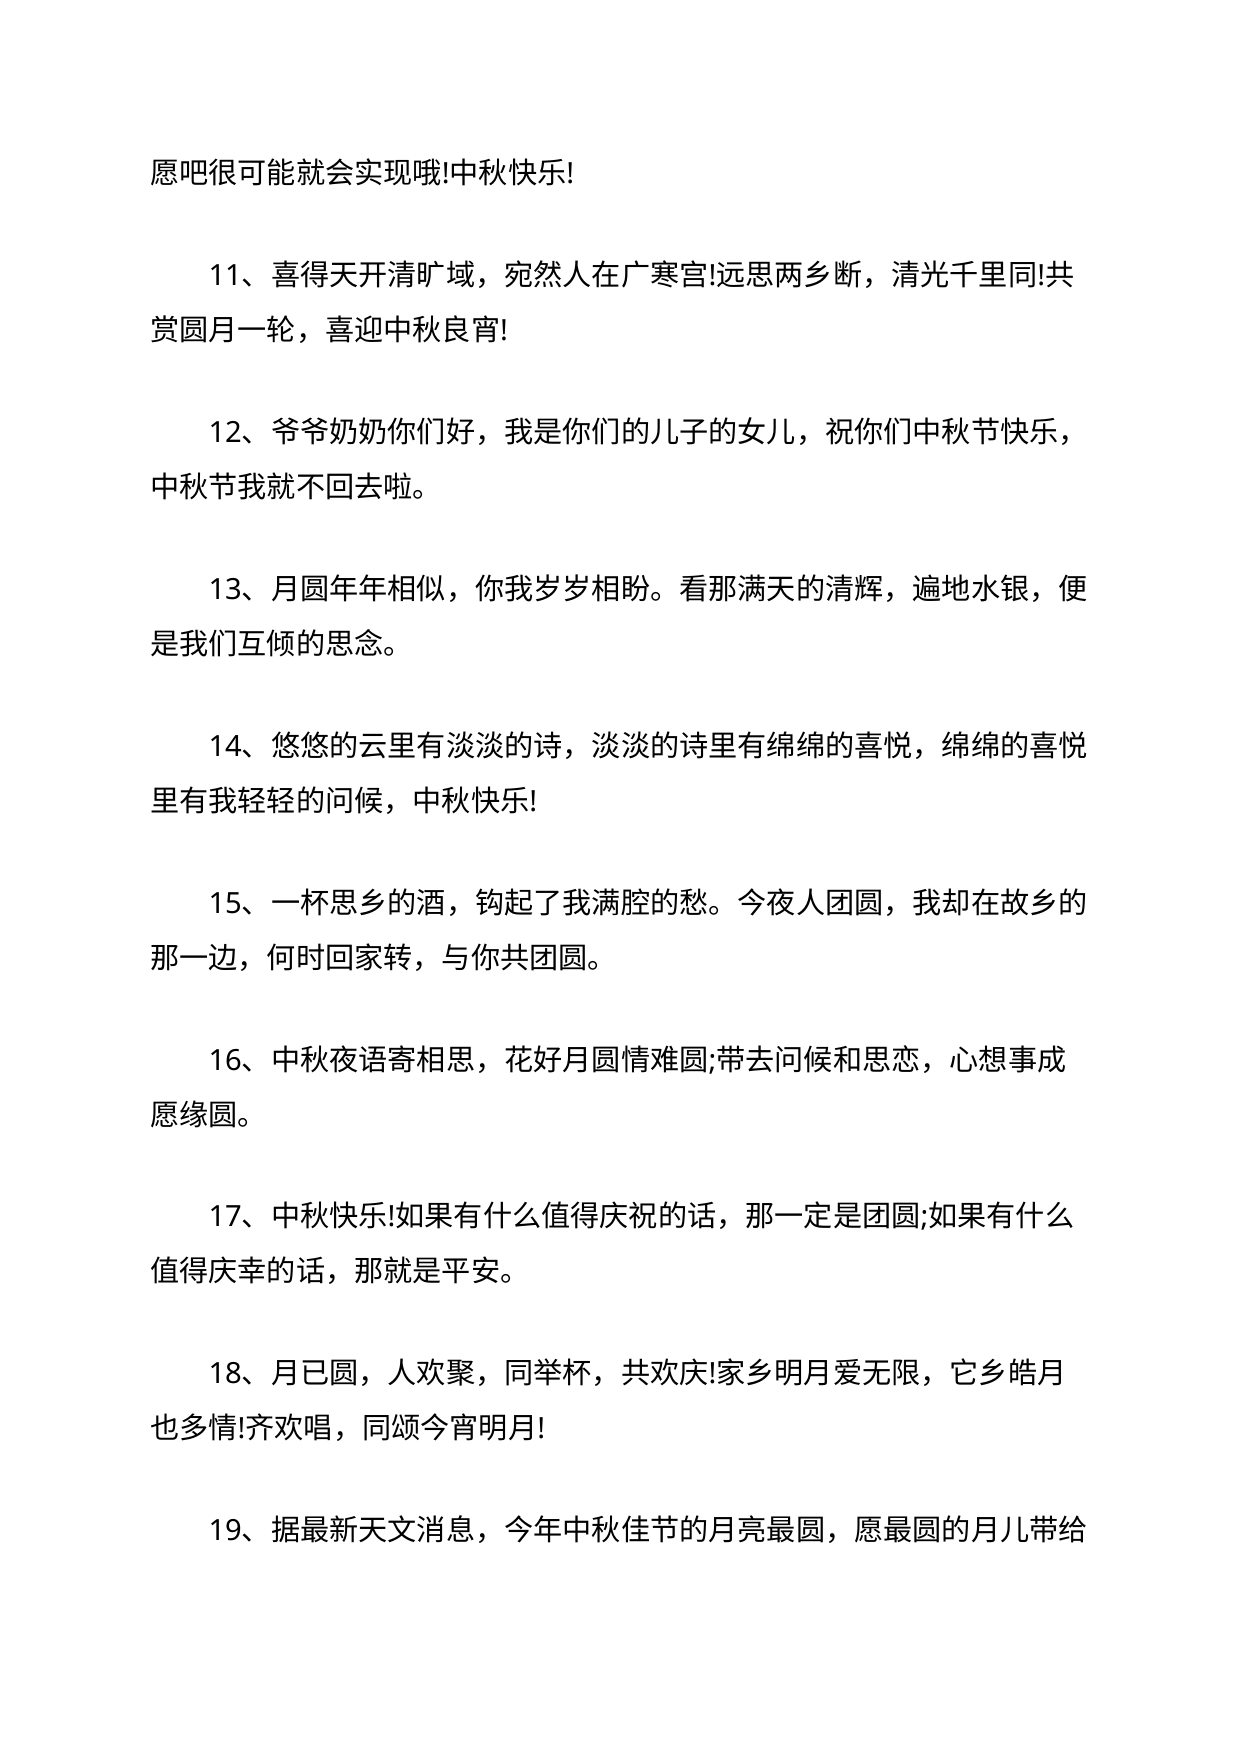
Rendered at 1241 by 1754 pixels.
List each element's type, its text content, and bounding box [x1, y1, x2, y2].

text 15、一杯思乡的酒，钩起了我满腔的愁。今夜人团圆，我却在故乡的那一边，何时回家转，与你共团圆。 [150, 879, 1090, 977]
text 17、中秋快乐!如果有什么值得庆祝的话，那一定是团圆;如果有什么值得庆幸的话，那就是平安。 [150, 1193, 1090, 1290]
text 11、喜得天开清旷域，宛然人在广寒宫!远思两乡断，清光千里同!共赏圆月一轮，喜迎中秋良宵! [150, 252, 1090, 349]
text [150, 1507, 1090, 1549]
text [150, 150, 1090, 192]
text 14、悠悠的云里有淡淡的诗，淡淡的诗里有绵绵的喜悦，绵绵的喜悦里有我轻轻的问候，中秋快乐! [150, 722, 1090, 820]
text 13、月圆年年相似，你我岁岁相盼。看那满天的清辉，遍地水银，便是我们互倾的思念。 [150, 566, 1090, 663]
text 12、爷爷奶奶你们好，我是你们的儿子的女儿，祝你们中秋节快乐，中秋节我就不回去啦。 [150, 409, 1090, 506]
text 16、中秋夜语寄相思，花好月圆情难圆;带去问候和思恋，心想事成愿缘圆。 [150, 1036, 1090, 1133]
text 18、月已圆，人欢聚，同举杯，共欢庆!家乡明月爱无限，它乡皓月也多情!齐欢唱，同颂今宵明月! [150, 1350, 1090, 1447]
